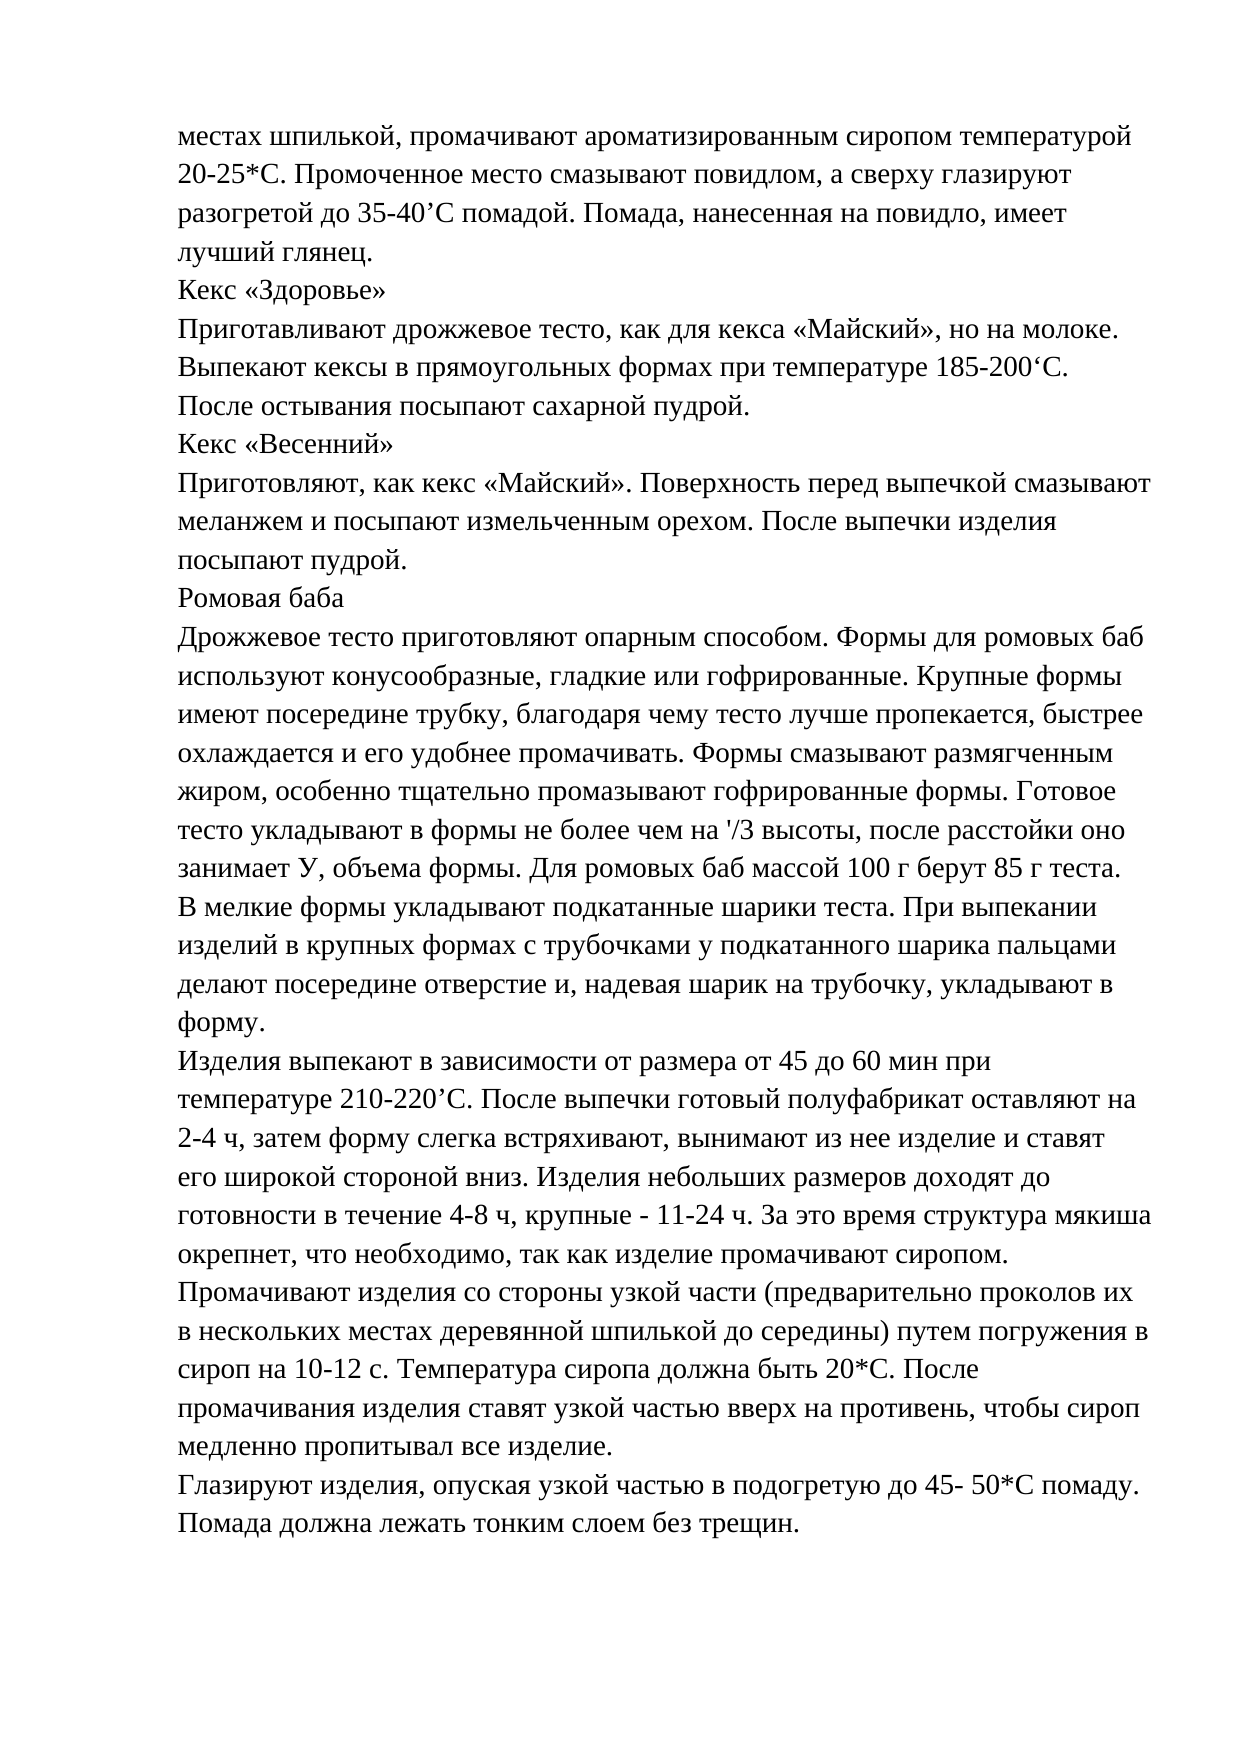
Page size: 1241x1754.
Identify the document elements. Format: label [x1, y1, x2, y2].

text [177, 118, 1152, 1571]
